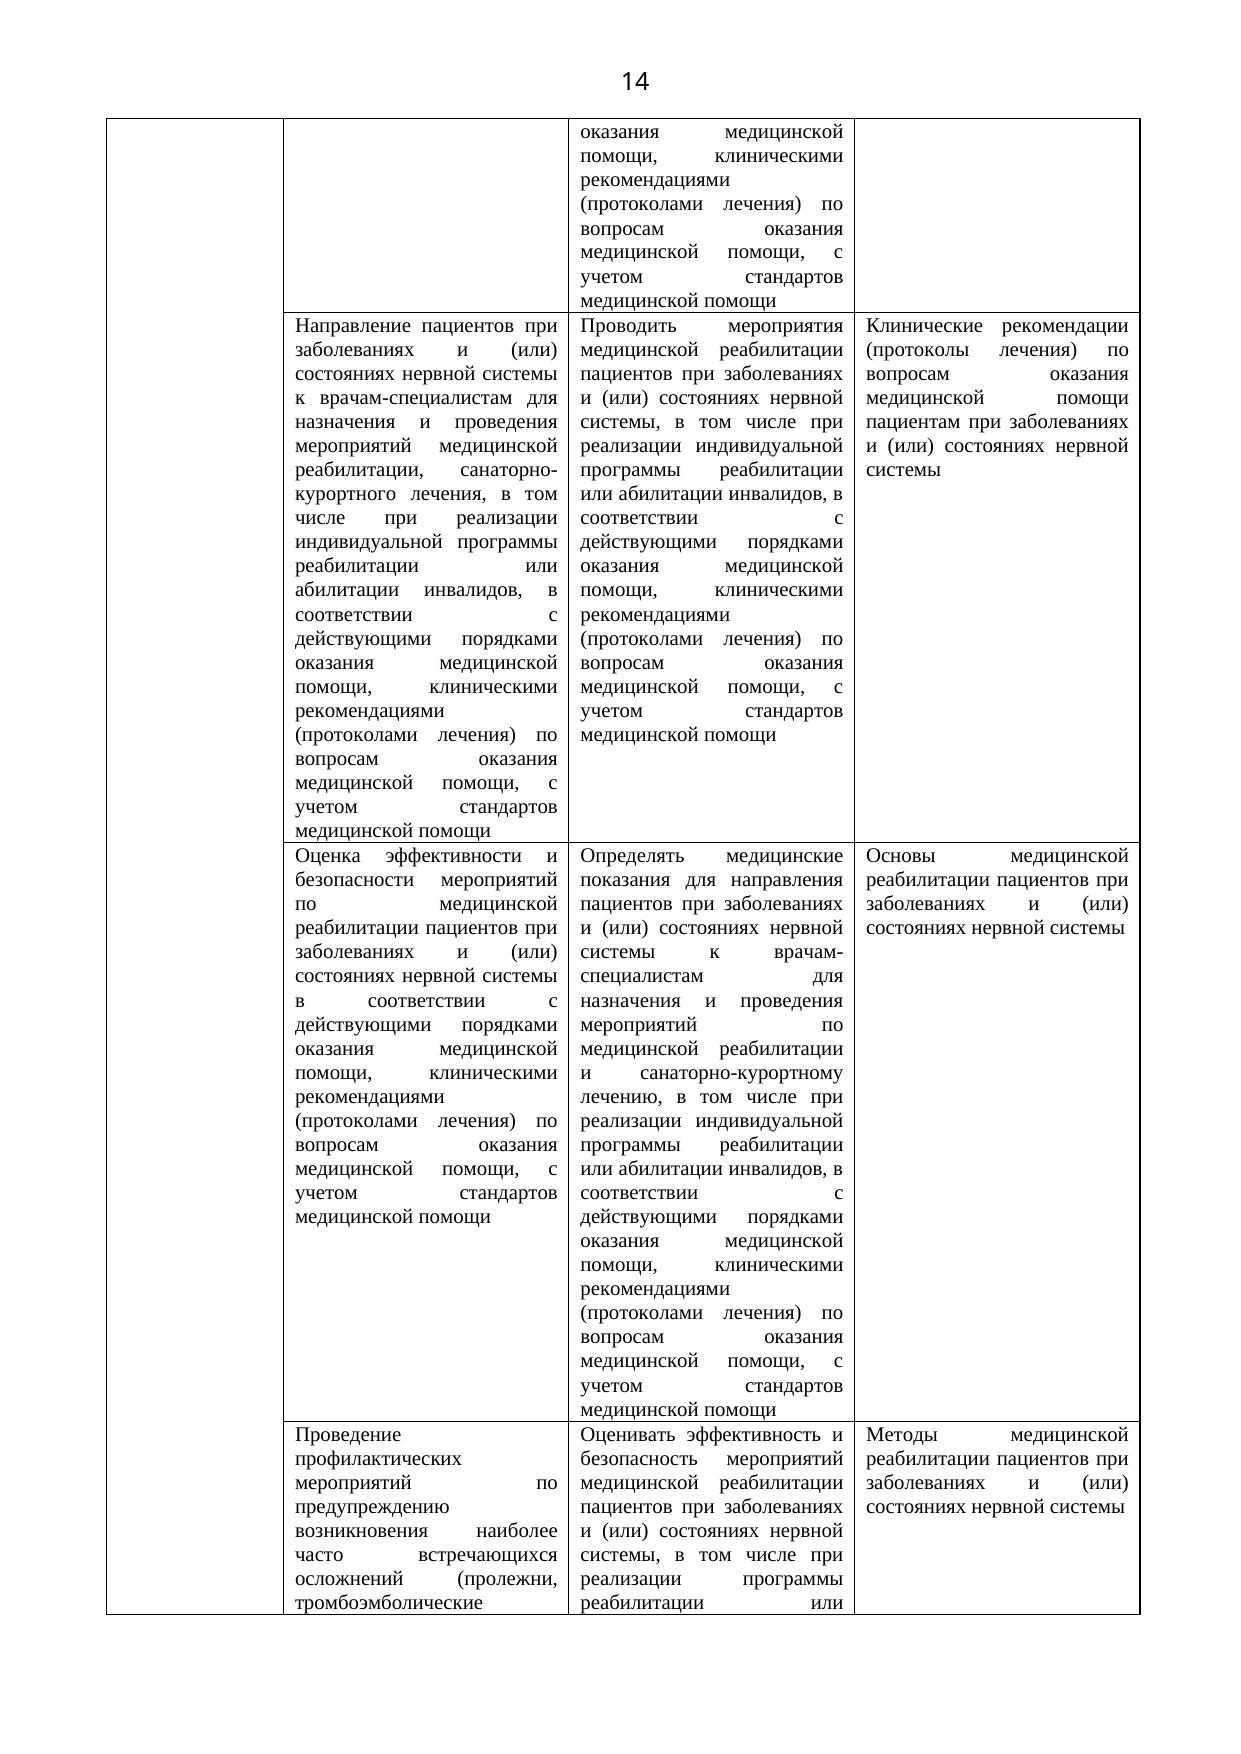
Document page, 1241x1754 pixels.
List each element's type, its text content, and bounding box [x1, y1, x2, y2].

table_cell Основы медицинской реабилитации пациентов при заболеваниях и (или) состояниях нервной системы [855, 843, 1139, 1421]
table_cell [855, 1422, 1139, 1614]
table_cell Определять медицинские показания для направления пациентов при заболеваниях и (или) состояниях нервной системы к врачам-специалистам для назначения и проведения мероприятий по медицинской реабилитации и санаторно-курортному лечению, в том числе при реализации индивидуальной программы реабилитации или абилитации инвалидов, в соответствии с действующими порядками оказания медицинской помощи, клиническими рекомендациями (протоколами лечения) по вопросам оказания медицинской помощи, с учетом стандартов медицинской помощи [569, 843, 854, 1421]
table_cell Клинические рекомендации (протоколы лечения) по вопросам оказания медицинской помощи пациентам при заболеваниях и (или) состояниях нервной системы [855, 313, 1139, 842]
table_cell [855, 119, 1139, 312]
table_cell Оценка эффективности и безопасности мероприятий по медицинской реабилитации пациентов при заболеваниях и (или) состояниях нервной системы в соответствии с действующими порядками оказания медицинской помощи, клиническими рекомендациями (протоколами лечения) по вопросам оказания медицинской помощи, с учетом стандартов медицинской помощи [284, 843, 568, 1421]
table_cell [569, 1422, 854, 1614]
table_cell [284, 1422, 568, 1614]
table_cell Проводить мероприятия медицинской реабилитации пациентов при заболеваниях и (или) состояниях нервной системы, в том числе при реализации индивидуальной программы реабилитации или абилитации инвалидов, в соответствии с действующими порядками оказания медицинской помощи, клиническими рекомендациями (протоколами лечения) по вопросам оказания медицинской помощи, с учетом стандартов медицинской помощи [569, 313, 854, 842]
table_cell Направление пациентов при заболеваниях и (или) состояниях нервной системы к врачам-специалистам для назначения и проведения мероприятий медицинской реабилитации, санаторно-курортного лечения, в том числе при реализации индивидуальной программы реабилитации или абилитации инвалидов, в соответствии с действующими порядками оказания медицинской помощи, клиническими рекомендациями (протоколами лечения) по вопросам оказания медицинской помощи, с учетом стандартов медицинской помощи [284, 313, 568, 842]
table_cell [569, 119, 854, 312]
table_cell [284, 119, 568, 312]
